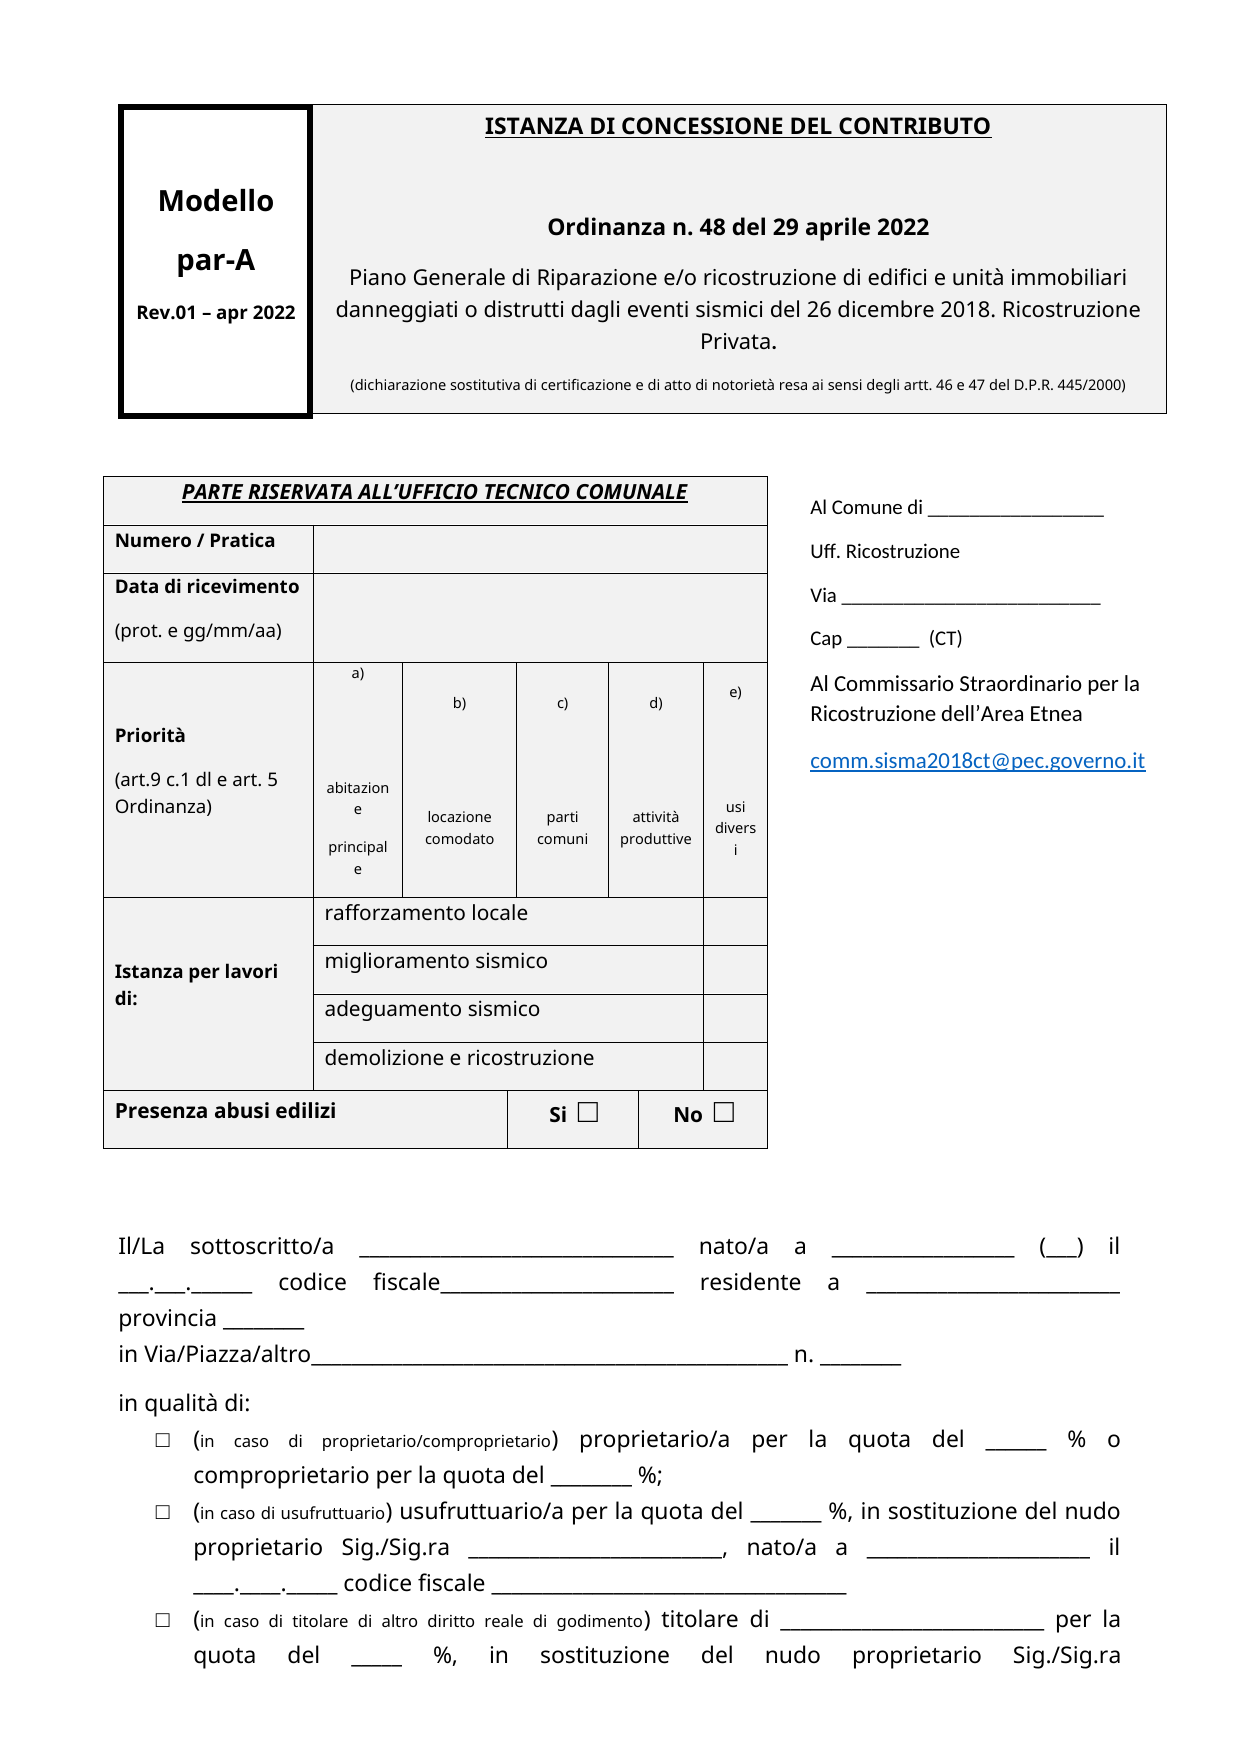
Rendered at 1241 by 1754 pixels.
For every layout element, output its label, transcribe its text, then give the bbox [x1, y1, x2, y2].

table_cell b) locazione comodato [403, 663, 516, 897]
table_cell [704, 1043, 767, 1090]
text in qualità di: [118, 1387, 1122, 1418]
table_cell demolizione e ricostruzione [314, 1043, 703, 1090]
table_cell [704, 995, 767, 1042]
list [156, 1602, 1122, 1670]
table_cell miglioramento sismico [314, 946, 703, 993]
table_cell Priorità (art.9 c.1 dl e art. 5 Ordinanza) [104, 663, 313, 897]
list (in caso di proprietario/comproprietario) proprietario/a per la quota del ______ % o comproprietario per la quota del ________ %; [156, 1423, 1122, 1490]
table_header PARTE RISERVATA ALL’UFFICIO TECNICO COMUNALE [104, 477, 767, 524]
table_cell rafforzamento locale [314, 898, 703, 945]
table_cell Data di ricevimento (prot. e gg/mm/aa) [104, 574, 313, 662]
table_cell [704, 898, 767, 945]
table_cell Presenza abusi edilizi [104, 1091, 507, 1148]
table_cell Numero / Pratica [104, 526, 313, 572]
table_cell [314, 526, 767, 572]
table_cell c) parti comuni [517, 663, 608, 897]
table_cell Si □ [508, 1091, 638, 1148]
text Il/La sottoscritto/a _______________________________ nato/a a __________________ (___) il ___.___.______ codice fiscale_______________________ residente a _________________________ provincia ________ [118, 1230, 1122, 1333]
table_cell Istanza per lavori di: [104, 898, 313, 1090]
table_cell adeguamento sismico [314, 995, 703, 1042]
table_cell d) attività produttive [609, 663, 703, 897]
table_cell No □ [639, 1091, 767, 1148]
table_cell [704, 946, 767, 993]
table_cell [314, 574, 767, 662]
table_header ISTANZA DI CONCESSIONE DEL CONTRIBUTO Ordinanza n. 48 del 29 aprile 2022 Piano Generale di Riparazione e/o ricostruzione di edifici e unità immobiliari danneggiati o distrutti dagli eventi sismici del 26 dicembre 2018. Ricostruzione Privata. (dichiarazione sostitutiva di certificazione e di atto di notorietà resa ai sensi degli artt. 46 e 47 del D.P.R. 445/2000) [313, 105, 1166, 413]
table_header Modello par-A Rev.01 – apr 2022 [124, 110, 307, 413]
table_cell e) usi diversi [704, 663, 767, 897]
text in Via/Piazza/altro_______________________________________________ n. ________ [118, 1338, 1122, 1369]
list (in caso di usufruttuario) usufruttuario/a per la quota del _______ %, in sostituzione del nudo proprietario Sig./Sig.ra _________________________, nato/a a ______________________ il ____.____._____ codice fiscale ___________________________________ [156, 1494, 1122, 1598]
table_cell a) abitazione principale [314, 663, 402, 897]
